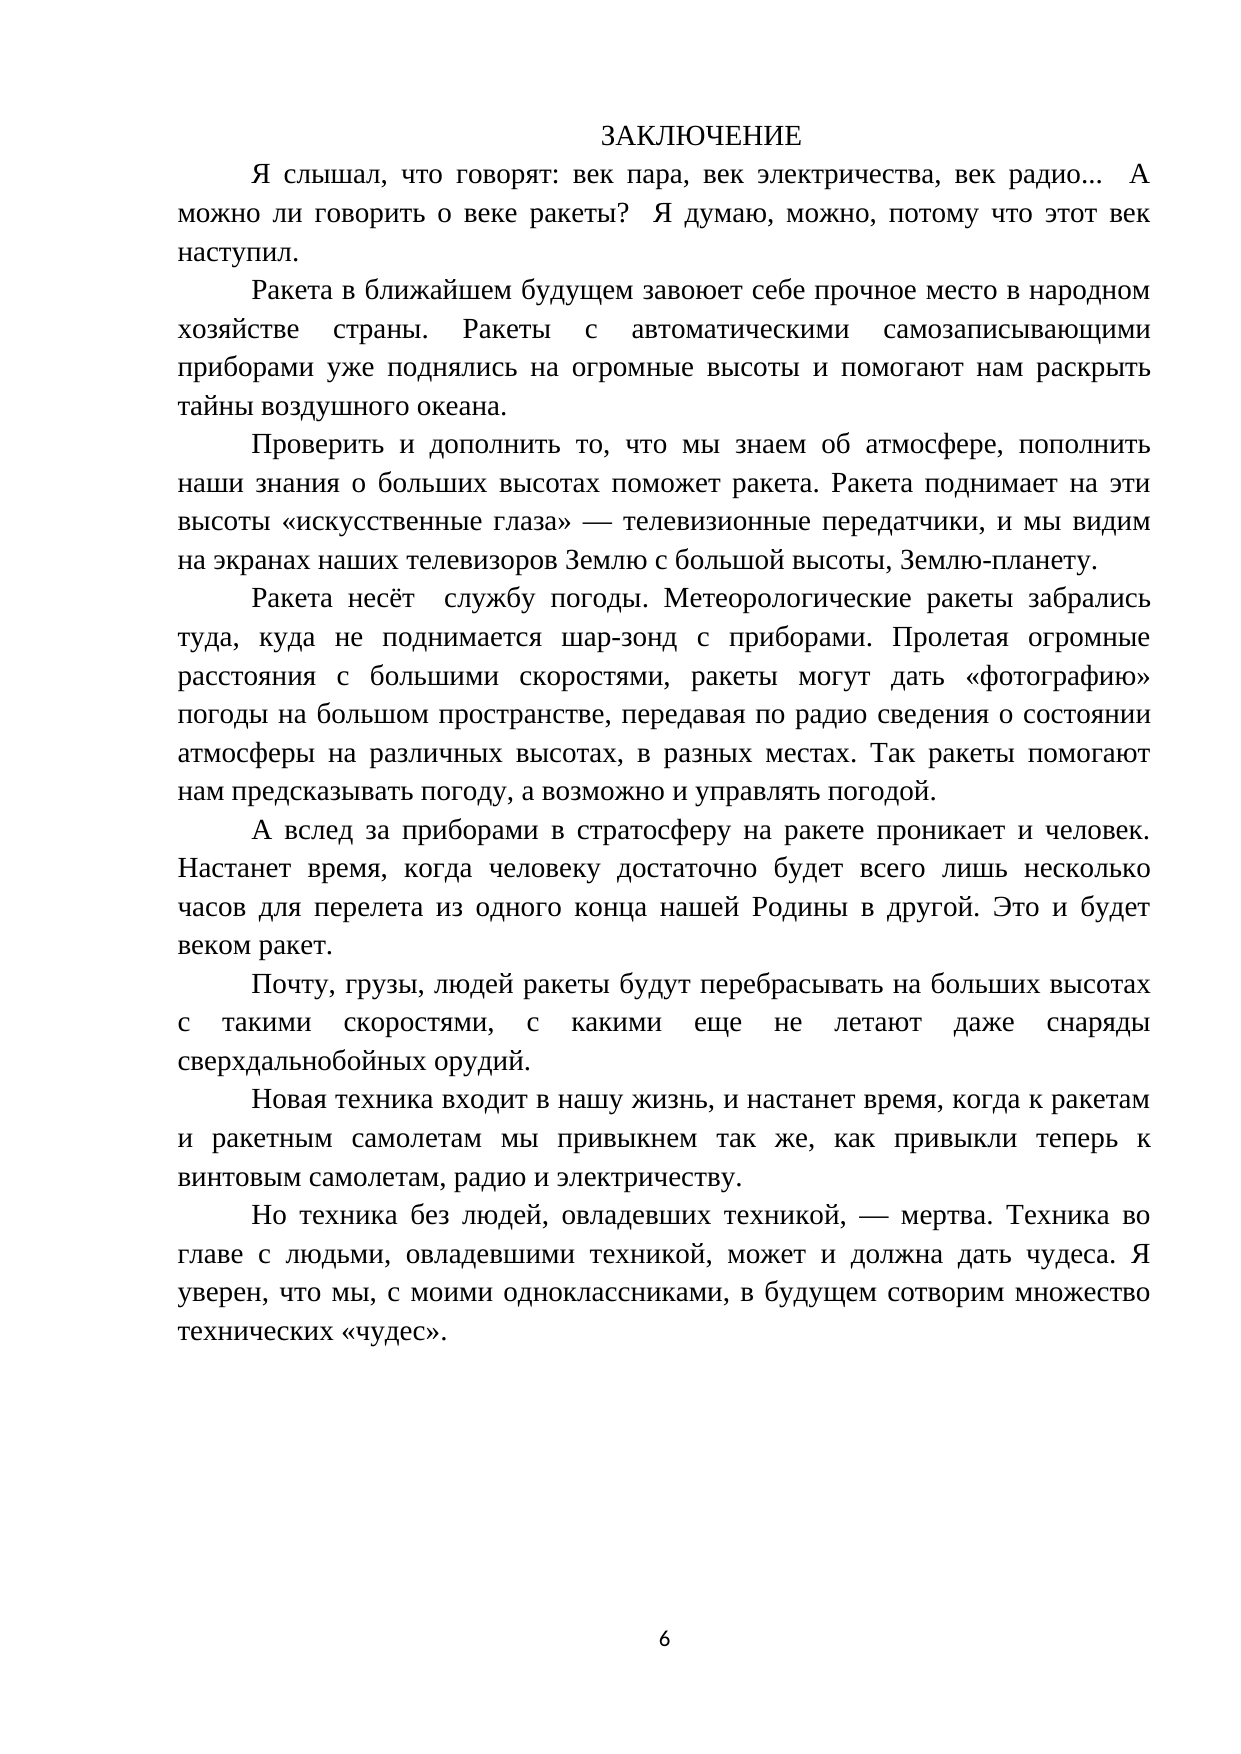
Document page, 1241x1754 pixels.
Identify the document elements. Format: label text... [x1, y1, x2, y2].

text Ракета в ближайшем будущем завоюет себе прочное место в народном хозяйстве страны. Ракеты с автоматическими самозаписывающими приборами уже поднялись на огромные высоты и помогают нам раскрыть тайны воздушного океана. [177, 272, 1152, 421]
text Проверить и дополнить то, что мы знаем об атмосфере, пополнить наши знания о больших высотах поможет ракета. Ракета поднимает на эти высоты «искусственные глаза» — телевизионные передатчики, и мы видим на экранах наших телевизоров Землю с большой высоты, Землю-планету. [177, 426, 1152, 576]
text Ракета несёт службу погоды. Метеорологические ракеты забрались туда, куда не поднимается шар-зонд с приборами. Пролетая огромные расстояния с большими скоростями, ракеты могут дать «фотографию» погоды на большом пространстве, передавая по радио сведения о состоянии атмосферы на различных высотах, в разных местах. Так ракеты помогают нам предсказывать погоду, а возможно и управлять погодой. [177, 581, 1152, 807]
text Почту, грузы, людей ракеты будут перебрасывать на больших высотах с такими скоростями, с какими еще не летают даже снаряды сверхдальнобойных орудий. [177, 966, 1152, 1077]
text ЗАКЛЮЧЕНИЕ [177, 118, 1152, 152]
text Новая техника входит в нашу жизнь, и настанет время, когда к ракетам и ракетным самолетам мы привыкнем так же, как привыкли теперь к винтовым самолетам, радио и электричеству. [177, 1082, 1152, 1192]
text Но техника без людей, овладевших техникой, — мертва. Техника во главе с людьми, овладевшими техникой, может и должна дать чудеса. Я уверен, что мы, с моими одноклассниками, в будущем сотворим множество технических «чудес». [177, 1197, 1152, 1346]
text Я слышал, что говорят: век пара, век электричества, век радио... А можно ли говорить о веке ракеты? Я думаю, можно, потому что этот век наступил. [177, 157, 1152, 267]
text А вслед за приборами в стратосферу на ракете проникает и человек. Настанет время, когда человеку достаточно будет всего лишь несколько часов для перелета из одного конца нашей Родины в другой. Это и будет веком ракет. [177, 812, 1152, 961]
